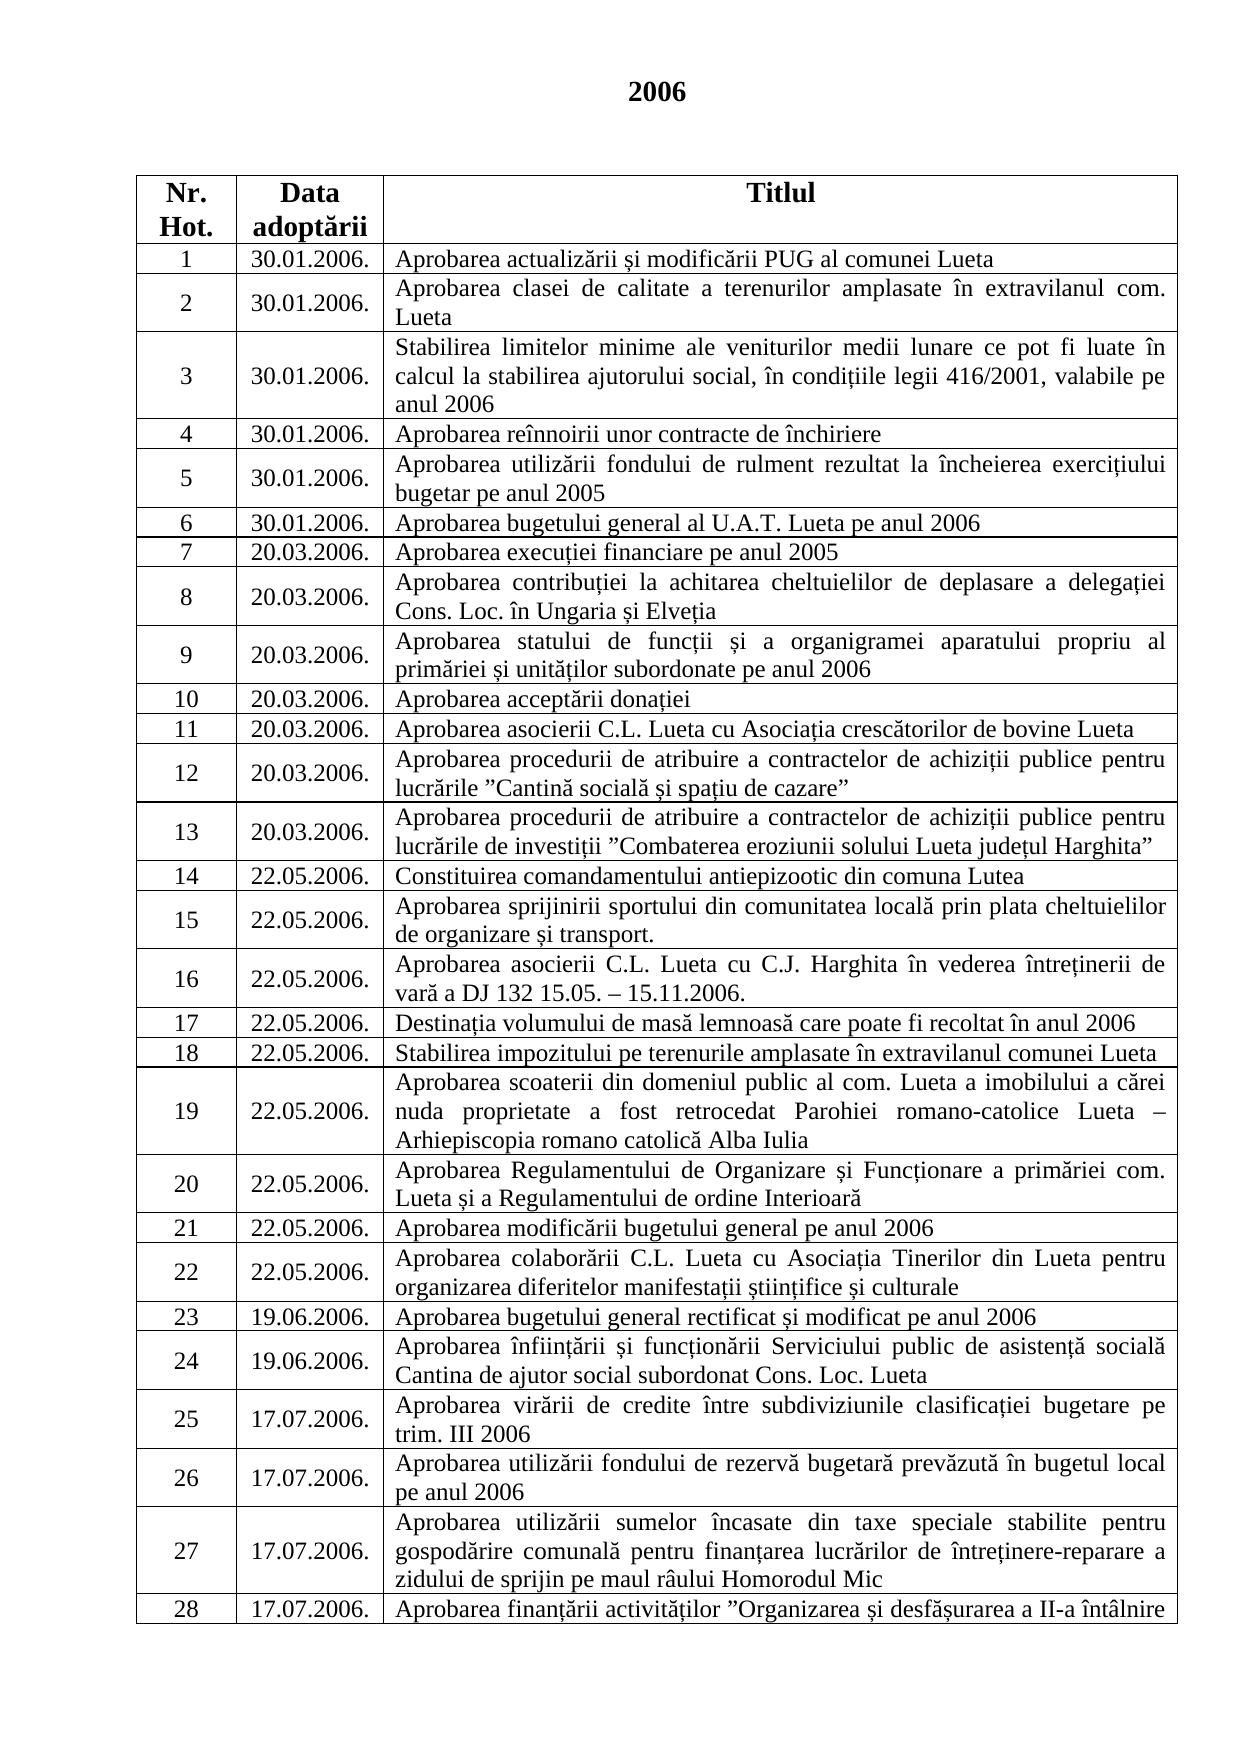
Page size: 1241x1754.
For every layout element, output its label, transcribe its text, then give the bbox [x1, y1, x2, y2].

table_cell 22 [137, 1243, 236, 1301]
table_cell 20.03.2006. [237, 538, 383, 566]
table_cell 23 [137, 1302, 236, 1330]
table_cell 21 [137, 1213, 236, 1242]
table_cell 17.07.2006. [237, 1390, 383, 1447]
table_cell 27 [137, 1507, 236, 1593]
table_header Titlul [384, 176, 1177, 243]
table_cell 5 [137, 449, 236, 507]
table_cell Aprobarea virării de credite între subdiviziunile clasificației bugetare pe trim. III 2006 [384, 1390, 1177, 1447]
table_cell 7 [137, 538, 236, 566]
table_cell 19.06.2006. [237, 1331, 383, 1389]
table_cell 20.03.2006. [237, 744, 383, 801]
table_cell Stabilirea limitelor minime ale veniturilor medii lunare ce pot fi luate în calcul la stabilirea ajutorului social, în condițiile legii 416/2001, valabile pe anul 2006 [384, 332, 1177, 418]
table_cell 12 [137, 744, 236, 801]
table_cell 10 [137, 684, 236, 713]
table_cell Aprobarea sprijinirii sportului din comunitatea locală prin plata cheltuielilor de organizare și transport. [384, 891, 1177, 948]
table_cell 22.05.2006. [237, 949, 383, 1007]
table_cell 22.05.2006. [237, 1155, 383, 1212]
table_cell 22.05.2006. [237, 891, 383, 948]
table_cell Aprobarea contribuției la achitarea cheltuielilor de deplasare a delegației Cons. Loc. în Ungaria și Elveția [384, 567, 1177, 625]
table_cell 18 [137, 1038, 236, 1066]
table_cell 14 [137, 861, 236, 890]
table_cell 22.05.2006. [237, 1213, 383, 1242]
table_cell Aprobarea asocierii C.L. Lueta cu Asociația crescătorilor de bovine Lueta [384, 714, 1177, 743]
table_cell 17 [137, 1008, 236, 1037]
table_cell 30.01.2006. [237, 332, 383, 418]
table_cell 9 [137, 626, 236, 683]
table_cell 13 [137, 803, 236, 860]
table_cell 24 [137, 1331, 236, 1389]
table_cell Aprobarea scoaterii din domeniul public al com. Lueta a imobilului a cărei nuda proprietate a fost retrocedat Parohiei romano-catolice Lueta – Arhiepiscopia romano catolică Alba Iulia [384, 1068, 1177, 1154]
table_cell 8 [137, 567, 236, 625]
table_cell Aprobarea procedurii de atribuire a contractelor de achiziții publice pentru lucrările ”Cantină socială și spațiu de cazare” [384, 744, 1177, 801]
table_cell 22.05.2006. [237, 1008, 383, 1037]
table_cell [384, 1594, 1177, 1623]
table_cell 30.01.2006. [237, 274, 383, 331]
table_cell 15 [137, 891, 236, 948]
table_cell Aprobarea modificării bugetului general pe anul 2006 [384, 1213, 1177, 1242]
table_cell 22.05.2006. [237, 1068, 383, 1154]
table_cell Constituirea comandamentului antiepizootic din comuna Lutea [384, 861, 1177, 890]
table_cell Aprobarea bugetului general rectificat și modificat pe anul 2006 [384, 1302, 1177, 1330]
table_cell 22.05.2006. [237, 861, 383, 890]
table_cell Aprobarea utilizării fondului de rezervă bugetară prevăzută în bugetul local pe anul 2006 [384, 1449, 1177, 1506]
table_header Data adoptării [237, 176, 383, 243]
table_cell 6 [137, 508, 236, 536]
table_cell 17.07.2006. [237, 1449, 383, 1506]
table_cell 4 [137, 419, 236, 448]
text 2006 [148, 74, 1167, 107]
table_cell Destinația volumului de masă lemnoasă care poate fi recoltat în anul 2006 [384, 1008, 1177, 1037]
table_cell Aprobarea clasei de calitate a terenurilor amplasate în extravilanul com. Lueta [384, 274, 1177, 331]
table_cell 22.05.2006. [237, 1038, 383, 1066]
table_cell 2 [137, 274, 236, 331]
table_cell Aprobarea utilizării fondului de rulment rezultat la încheierea exercițiului bugetar pe anul 2005 [384, 449, 1177, 507]
table_cell Stabilirea impozitului pe terenurile amplasate în extravilanul comunei Lueta [384, 1038, 1177, 1066]
table_cell Aprobarea Regulamentului de Organizare și Funcționare a primăriei com. Lueta și a Regulamentului de ordine Interioară [384, 1155, 1177, 1212]
table_cell 3 [137, 332, 236, 418]
table_header Nr. Hot. [137, 176, 236, 243]
table_cell Aprobarea acceptării donației [384, 684, 1177, 713]
table_cell 30.01.2006. [237, 244, 383, 272]
table_cell 20.03.2006. [237, 626, 383, 683]
table_cell 19 [137, 1068, 236, 1154]
table_cell Aprobarea înființării și funcționării Serviciului public de asistență socială Cantina de ajutor social subordonat Cons. Loc. Lueta [384, 1331, 1177, 1389]
table_cell 11 [137, 714, 236, 743]
table_cell Aprobarea asocierii C.L. Lueta cu C.J. Harghita în vederea întreținerii de vară a DJ 132 15.05. – 15.11.2006. [384, 949, 1177, 1007]
table_cell 19.06.2006. [237, 1302, 383, 1330]
table_cell 30.01.2006. [237, 449, 383, 507]
table_cell 22.05.2006. [237, 1243, 383, 1301]
table_cell Aprobarea procedurii de atribuire a contractelor de achiziții publice pentru lucrările de investiții ”Combaterea eroziunii solului Lueta județul Harghita” [384, 803, 1177, 860]
table_cell 28 [137, 1594, 236, 1623]
table_cell 26 [137, 1449, 236, 1506]
table_cell 25 [137, 1390, 236, 1447]
table_cell 20.03.2006. [237, 714, 383, 743]
table_cell Aprobarea bugetului general al U.A.T. Lueta pe anul 2006 [384, 508, 1177, 536]
table_cell Aprobarea actualizării și modificării PUG al comunei Lueta [384, 244, 1177, 272]
table_cell 1 [137, 244, 236, 272]
table_cell 17.07.2006. [237, 1507, 383, 1593]
table_cell 16 [137, 949, 236, 1007]
table_cell 20.03.2006. [237, 567, 383, 625]
table_cell 20.03.2006. [237, 684, 383, 713]
table_cell Aprobarea utilizării sumelor încasate din taxe speciale stabilite pentru gospodărire comunală pentru finanțarea lucrărilor de întreținere-reparare a zidului de sprijin pe maul râului Homorodul Mic [384, 1507, 1177, 1593]
table_cell 30.01.2006. [237, 508, 383, 536]
table_cell 30.01.2006. [237, 419, 383, 448]
table_cell Aprobarea colaborării C.L. Lueta cu Asociația Tinerilor din Lueta pentru organizarea diferitelor manifestații științifice și culturale [384, 1243, 1177, 1301]
table_cell 17.07.2006. [237, 1594, 383, 1623]
table_cell 20.03.2006. [237, 803, 383, 860]
table_cell Aprobarea reînnoirii unor contracte de închiriere [384, 419, 1177, 448]
table_cell 20 [137, 1155, 236, 1212]
table_cell Aprobarea execuției financiare pe anul 2005 [384, 538, 1177, 566]
table_cell Aprobarea statului de funcții și a organigramei aparatului propriu al primăriei și unităților subordonate pe anul 2006 [384, 626, 1177, 683]
